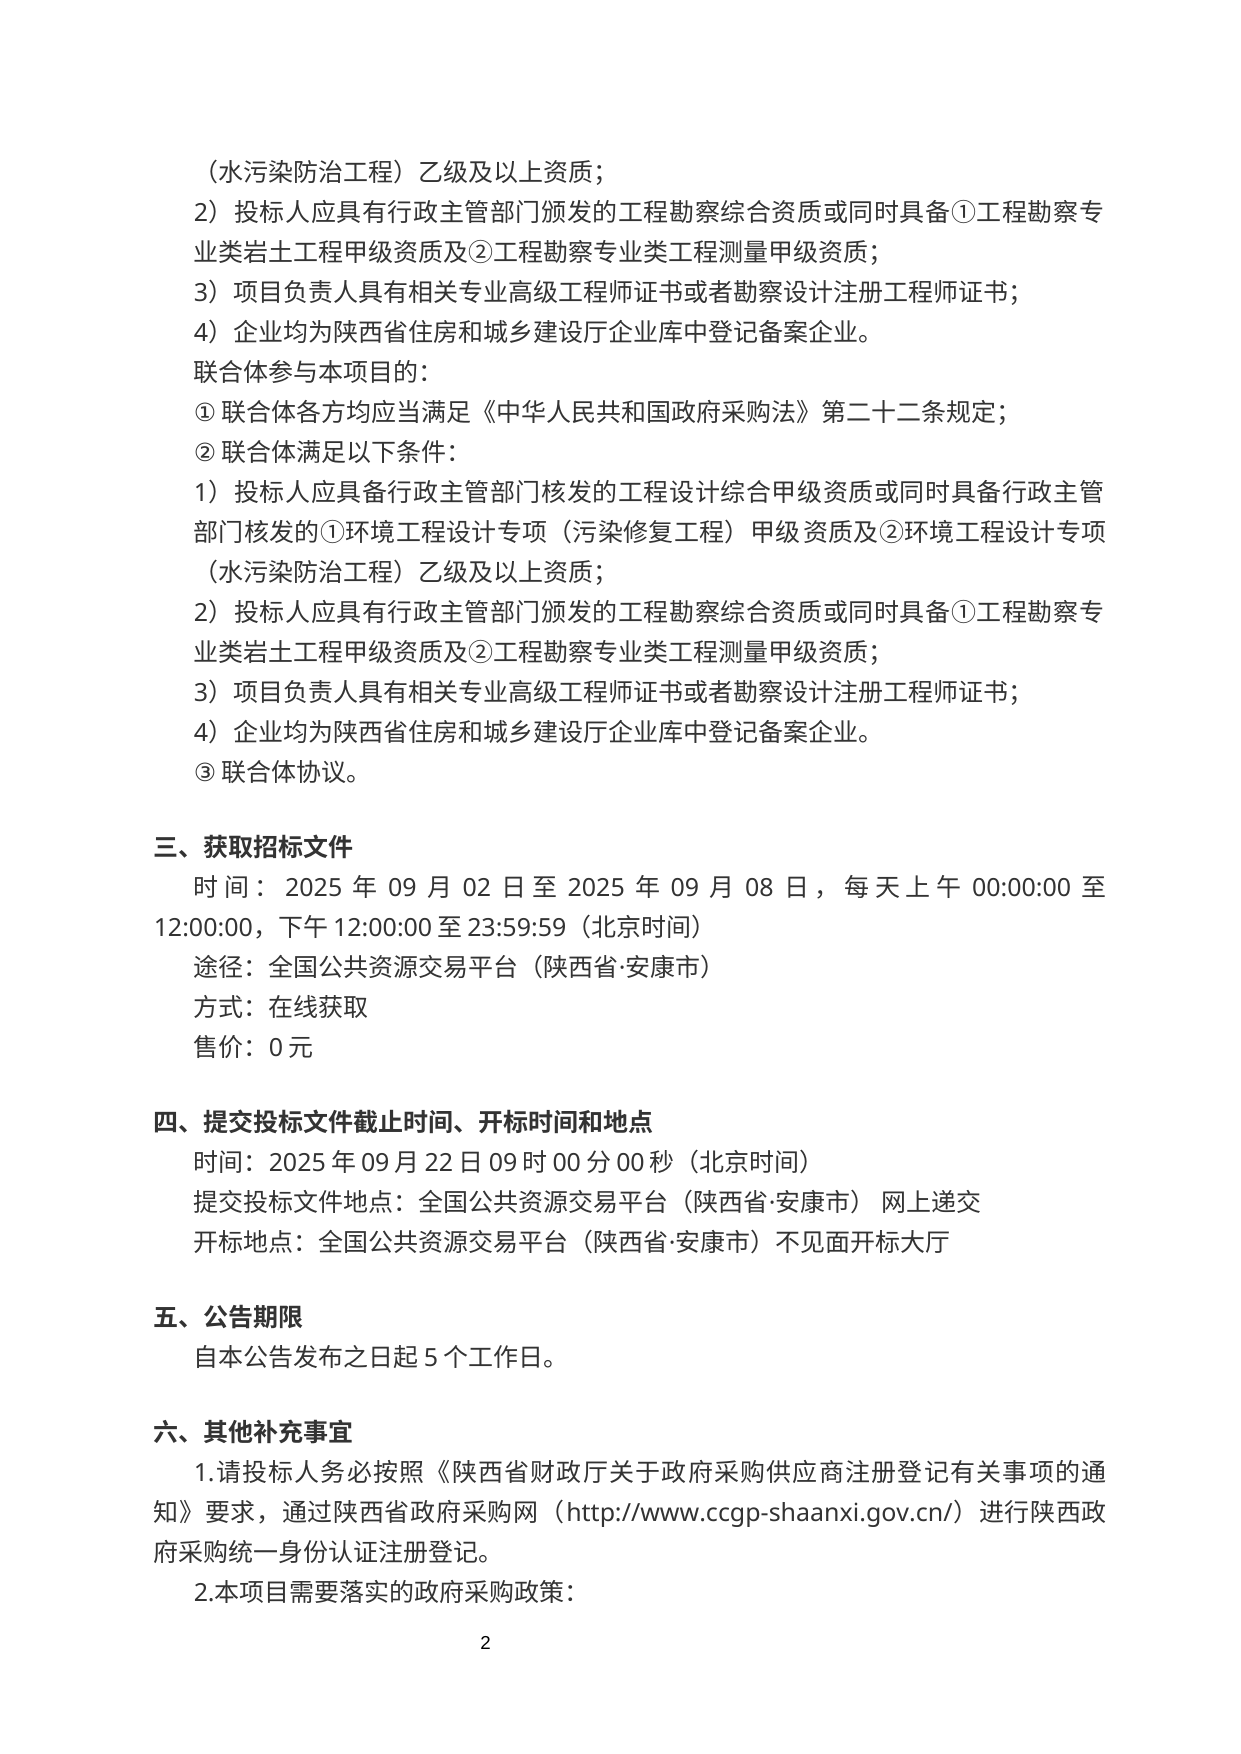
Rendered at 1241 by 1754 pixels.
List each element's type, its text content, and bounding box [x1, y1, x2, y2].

text 1.请投标人务必按照《陕西省财政厅关于政府采购供应商注册登记有关事项的通知》要求，通过陕西省政府采购网（http://www.ccgp-shaanxi.gov.cn/）进行陕西政府采购统一身份认证注册登记。 [153, 1449, 1107, 1569]
subtitle 三、获取招标文件 [153, 802, 1107, 864]
text 途径：全国公共资源交易平台（陕西省·安康市） [153, 944, 1107, 984]
text 自本公告发布之日起5个工作日。 [153, 1334, 1107, 1374]
text 时间：2025年09月02日至2025年09月08日，每天上午00:00:00至12:00:00，下午12:00:00至23:59:59（北京时间） [153, 864, 1107, 944]
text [193, 149, 1107, 789]
subtitle 五、公告期限 [153, 1272, 1107, 1334]
text 提交投标文件地点：全国公共资源交易平台（陕西省·安康市） 网上递交 [153, 1179, 1107, 1219]
subtitle 六、其他补充事宜 [153, 1387, 1107, 1449]
text 售价：0元 [153, 1024, 1107, 1064]
text 2.本项目需要落实的政府采购政策： [153, 1569, 1107, 1609]
text 时间：2025年09月22日 09时00分00秒（北京时间） [153, 1139, 1107, 1179]
text 开标地点：全国公共资源交易平台（陕西省·安康市）不见面开标大厅 [153, 1219, 1107, 1259]
subtitle 四、提交投标文件截止时间、开标时间和地点 [153, 1077, 1107, 1139]
text 方式：在线获取 [153, 984, 1107, 1024]
